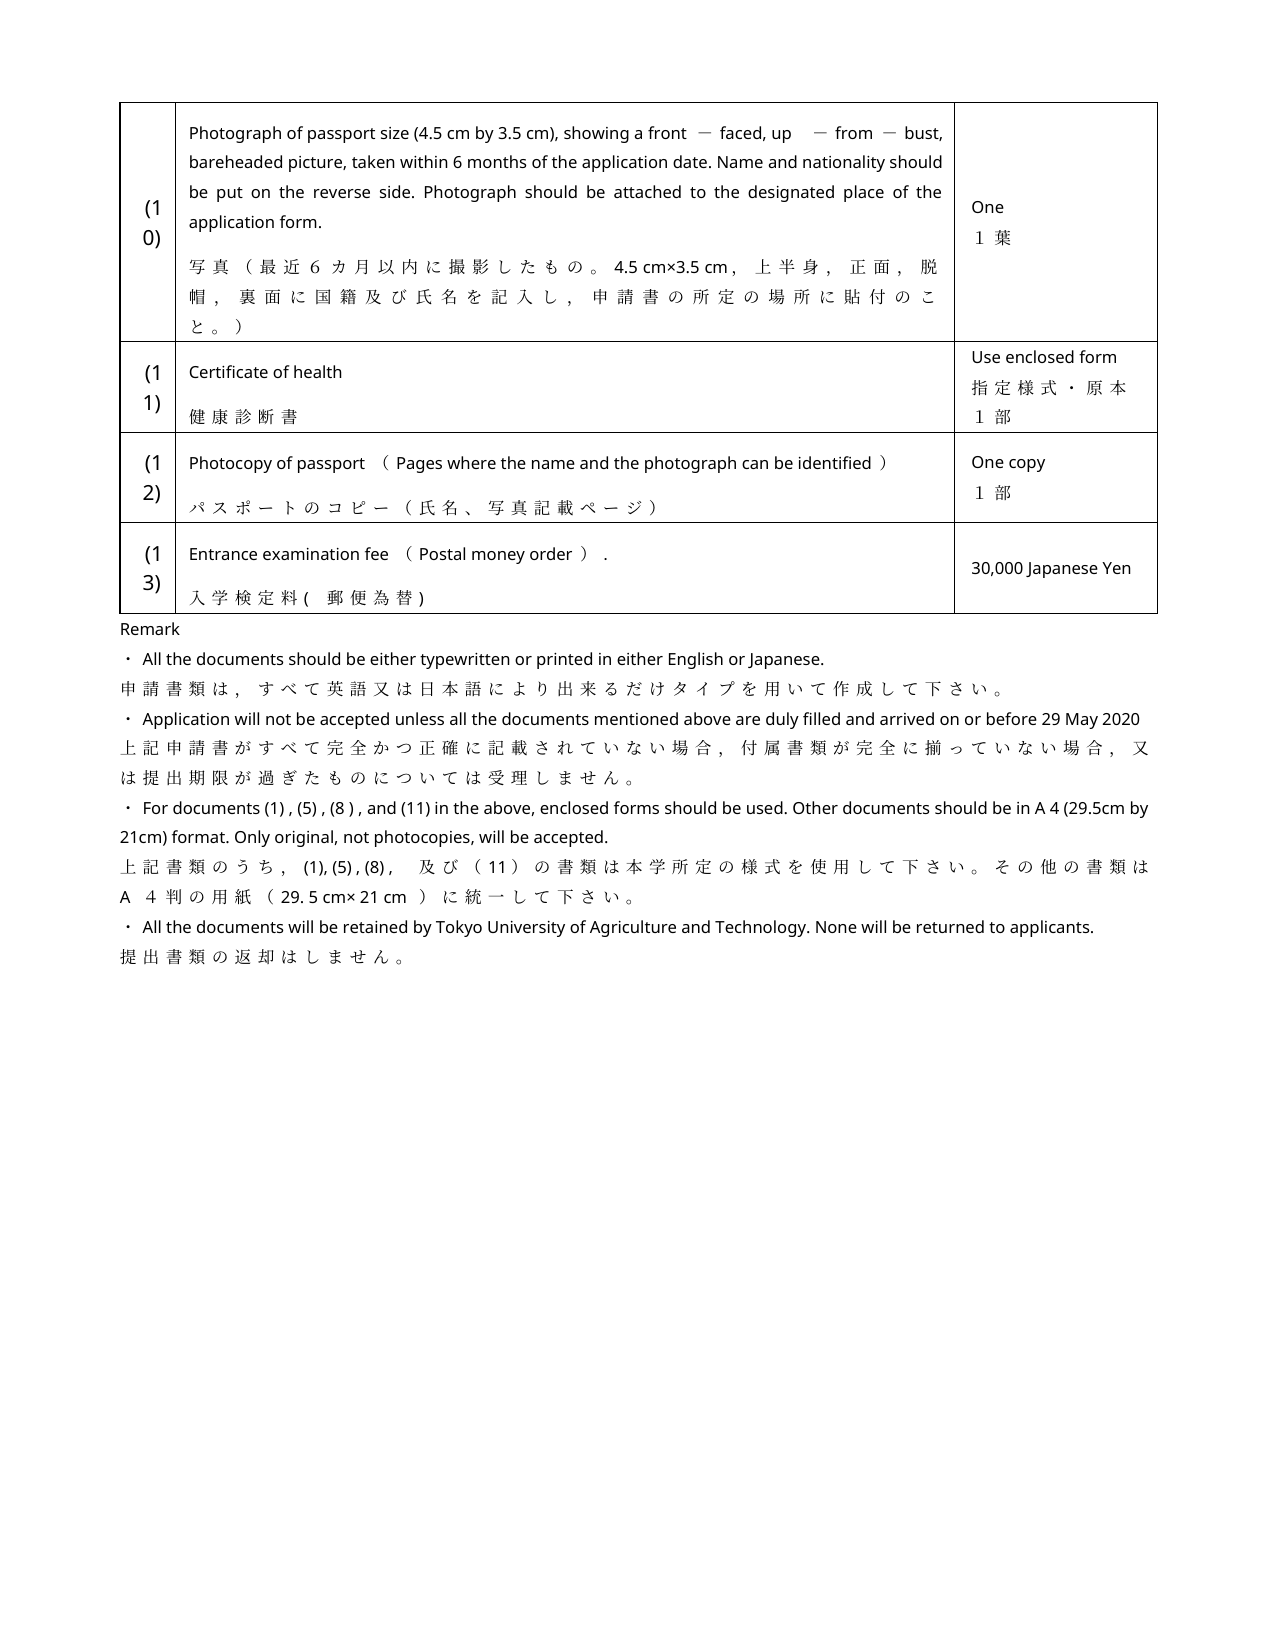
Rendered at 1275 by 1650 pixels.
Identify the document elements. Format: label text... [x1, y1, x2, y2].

text 申請書類は，すべて英語又は日本語により出来るだけタイプを用いて作成して下さい。 [119, 673, 1155, 703]
table_cell (13) [121, 523, 175, 612]
table_cell 30,000 Japanese Yen [955, 523, 1157, 612]
text ・Application will not be accepted unless all the documents mentioned above are duly filled and arrived on or before 29 May 2020 [119, 703, 1155, 733]
text ・For documents (1) , (5) , (8 ) , and (11) in the above, enclosed forms should be used. Other documents should be in A 4 (29.5cm by 21cm) format. Only original, not photocopies, will be accepted. [119, 792, 1155, 852]
text 提出書類の返却はしません。 [119, 941, 1155, 971]
table_cell Use enclosed form 指定様式・原本１部 [955, 342, 1157, 432]
table_cell (10) [121, 103, 175, 341]
text Remark [119, 614, 1155, 643]
table_cell Certificate of health 健康診断書 [176, 342, 954, 432]
table_cell Entrance examination fee （Postal money order）． 入学検定料(郵便為替) [176, 523, 954, 612]
table_cell (12) [121, 433, 175, 522]
text ・All the documents should be either typewritten or printed in either English or Japanese. [119, 643, 1155, 673]
table_cell One １葉 [955, 103, 1157, 341]
text ・All the documents will be retained by Tokyo University of Agriculture and Technology. None will be returned to applicants. [119, 911, 1155, 941]
table_cell One copy １部 [955, 433, 1157, 522]
table_cell (11) [121, 342, 175, 432]
text 上記申請書がすべて完全かつ正確に記載されていない場合，付属書類が完全に揃っていない場合，又は提出期限が過ぎたものについては受理しません。 [119, 733, 1155, 792]
table_cell Photocopy of passport （Pages where the name and the photograph can be identified） パスポートのコピー（氏名、写真記載ページ） [176, 433, 954, 522]
table_cell Photograph of passport size (4.5 cm by 3.5 cm), showing a front－faced, up－from－bust, bareheaded picture, taken within 6 months of the application date. Name and nationality should be put on the reverse side. Photograph should be attached to the designated place of the application form. 写真（最近６カ月以内に撮影したもの。4.5 cm×3.5 cm，上半身，正面，脱帽，裏面に国籍及び氏名を記入し，申請書の所定の場所に貼付のこと。） [176, 103, 954, 341]
text 上記書類のうち，(1), (5) , (8) , 及び（11）の書類は本学所定の様式を使用して下さい。その他の書類はA４判の用紙（29. 5 cm× 21 cm）に統一して下さい。 [119, 852, 1155, 911]
